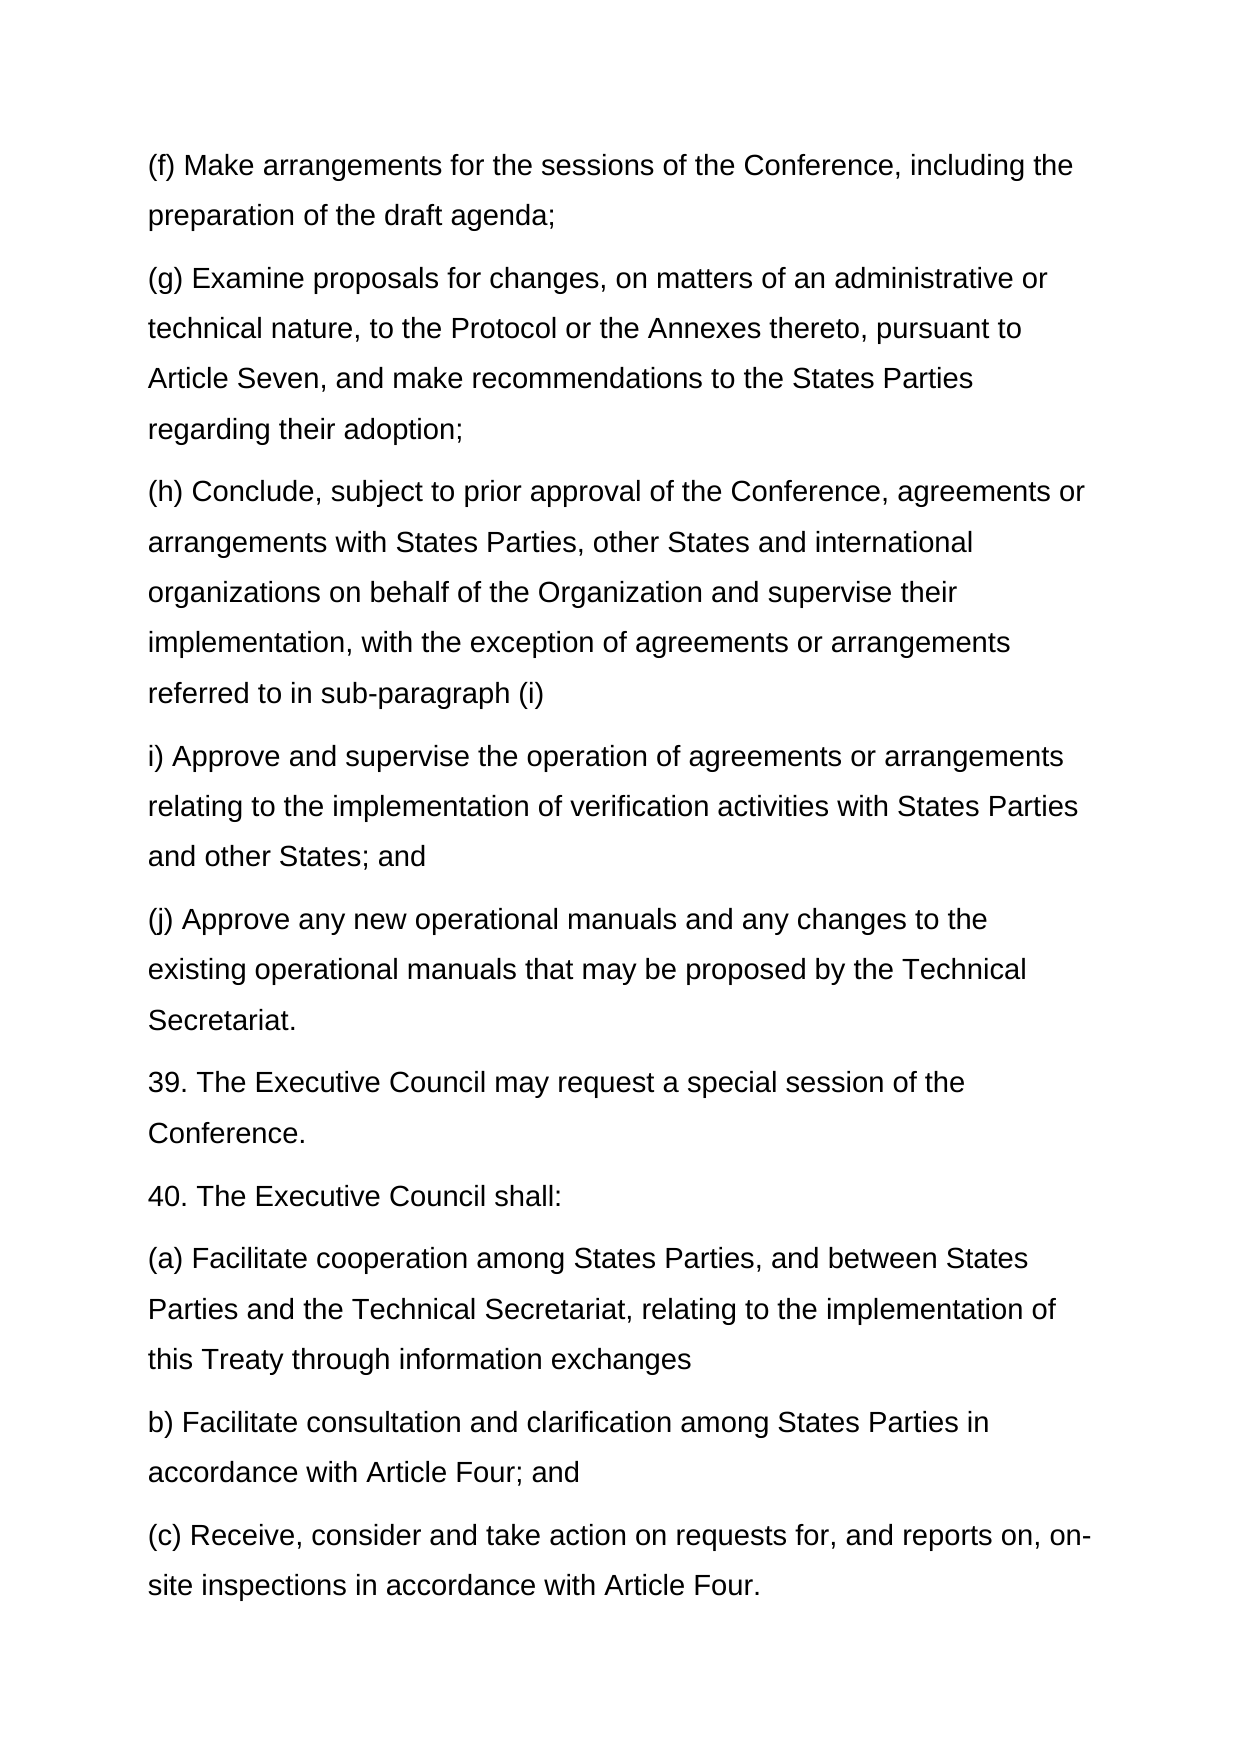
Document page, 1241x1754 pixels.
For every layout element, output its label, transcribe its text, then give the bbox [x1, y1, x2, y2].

text 39. The Executive Council may request a special session of the Conference. [148, 1065, 1093, 1149]
text (h) Conclude, subject to prior approval of the Conference, agreements or arrangements with States Parties, other States and international organizations on behalf of the Organization and supervise their implementation, with the exception of agreements or arrangements referred to in sub-paragraph (i) [148, 474, 1093, 709]
text 40. The Executive Council shall: [148, 1178, 1093, 1212]
text (j) Approve any new operational manuals and any changes to the existing operational manuals that may be proposed by the Technical Secretariat. [148, 902, 1093, 1036]
text i) Approve and supervise the operation of agreements or arrangements relating to the implementation of verification activities with States Parties and other States; and [148, 738, 1093, 873]
text b) Facilitate consultation and clarification among States Parties in accordance with Article Four; and [148, 1405, 1093, 1489]
text (g) Examine proposals for changes, on matters of an administrative or technical nature, to the Protocol or the Annexes thereto, pursuant to Article Seven, and make recommendations to the States Parties regarding their adoption; [148, 261, 1093, 445]
text (c) Receive, consider and take action on requests for, and reports on, on-site inspections in accordance with Article Four. [148, 1518, 1093, 1602]
text (f) Make arrangements for the sessions of the Conference, including the preparation of the draft agenda; [148, 148, 1093, 231]
text (a) Facilitate cooperation among States Parties, and between States Parties and the Technical Secretariat, relating to the implementation of this Treaty through information exchanges [148, 1241, 1093, 1376]
